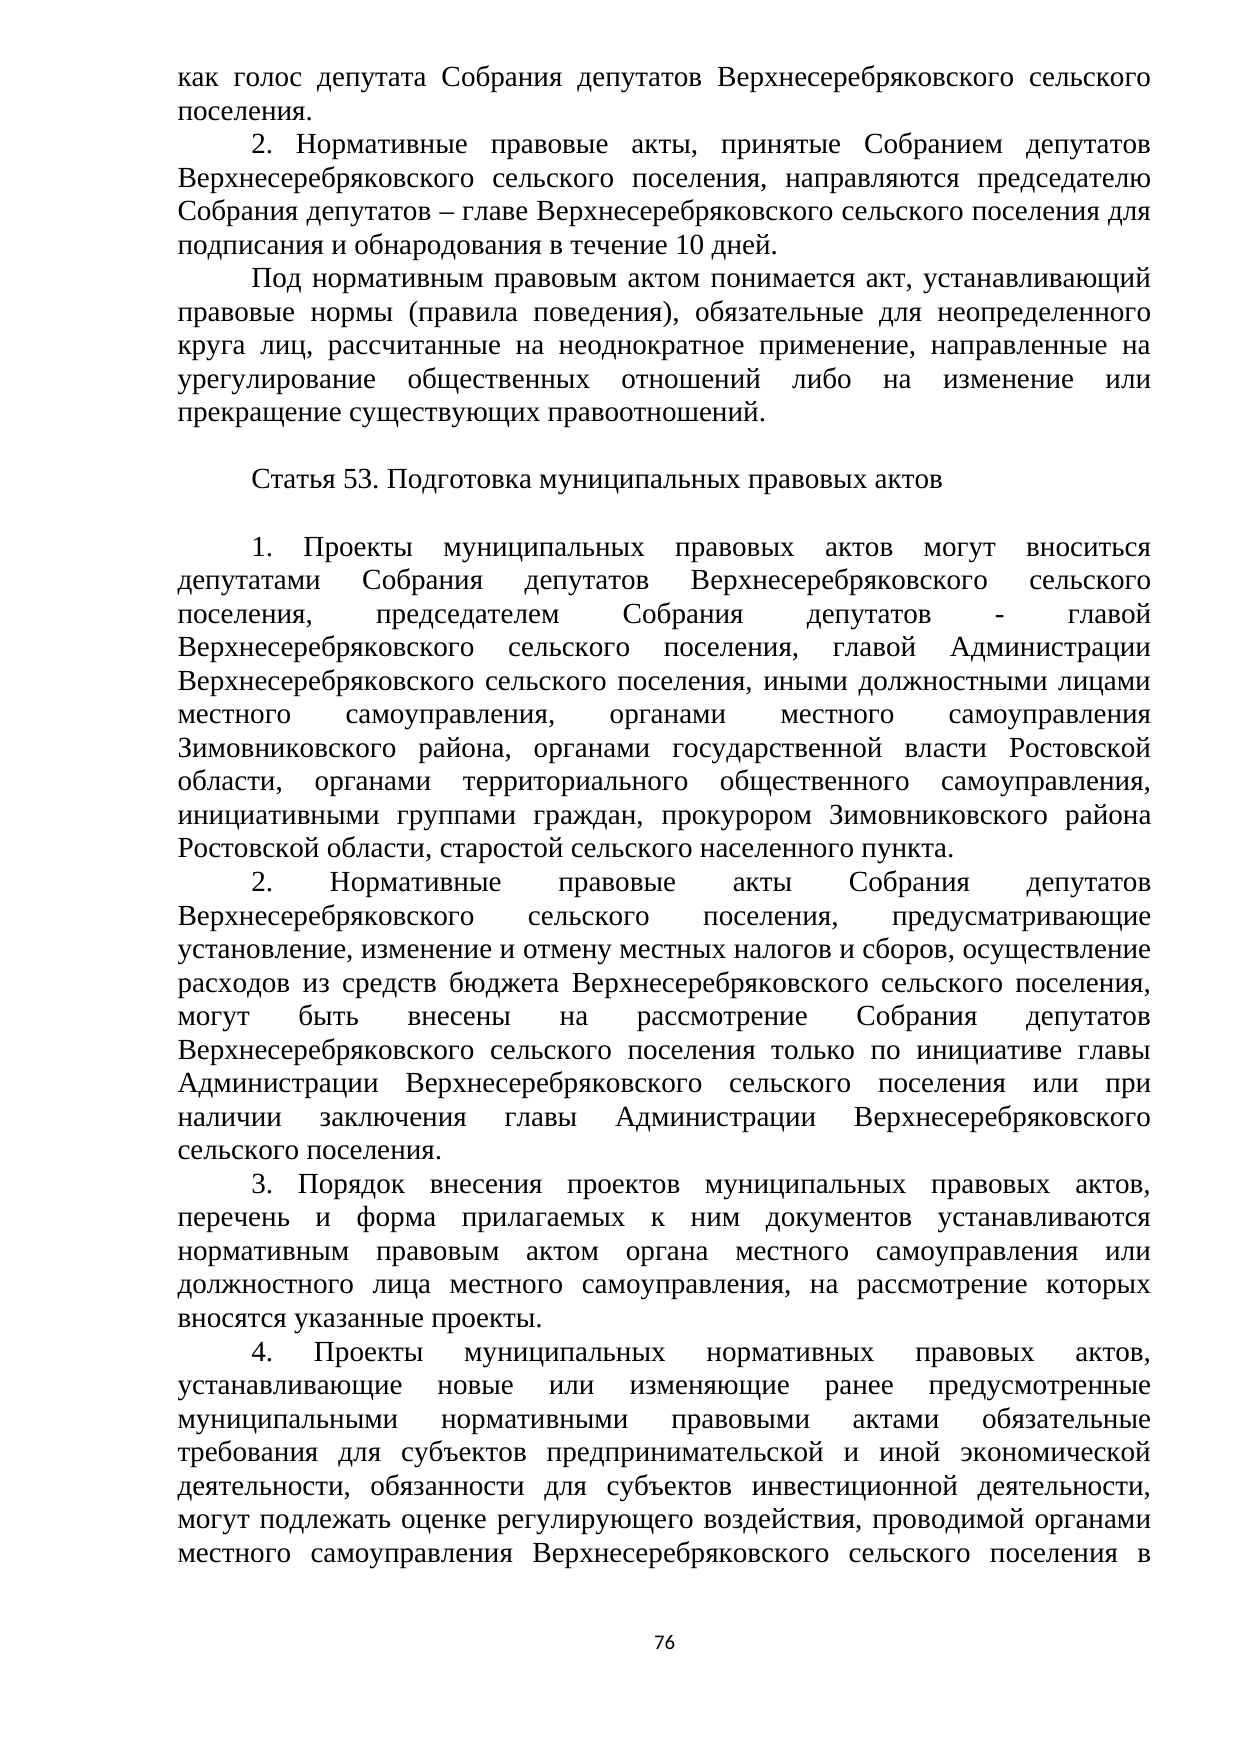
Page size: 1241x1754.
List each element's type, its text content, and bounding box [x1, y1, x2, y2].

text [177, 1334, 1152, 1568]
text 2. Нормативные правовые акты Собрания депутатов Верхнесеребряковского сельского поселения, предусматривающие установление, изменение и отмену местных налогов и сборов, осуществление расходов из средств бюджета Верхнесеребряковского сельского поселения, могут быть внесены на рассмотрение Собрания депутатов Верхнесеребряковского сельского поселения только по инициативе главы Администрации Верхнесеребряковского сельского поселения или при наличии заключения главы Администрации Верхнесеребряковского сельского поселения. [177, 864, 1152, 1166]
text 2. Нормативные правовые акты, принятые Собранием депутатов Верхнесеребряковского сельского поселения, направляются председателю Собрания депутатов – главе Верхнесеребряковского сельского поселения для подписания и обнародования в течение 10 дней. [177, 126, 1152, 260]
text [177, 59, 1152, 126]
text Статья 53. Подготовка муниципальных правовых актов [177, 462, 1152, 495]
text 1. Проекты муниципальных правовых актов могут вноситься депутатами Собрания депутатов Верхнесеребряковского сельского поселения, председателем Собрания депутатов - главой Верхнесеребряковского сельского поселения, главой Администрации Верхнесеребряковского сельского поселения, иными должностными лицами местного самоуправления, органами местного самоуправления Зимовниковского района, органами государственной власти Ростовской области, органами территориального общественного самоуправления, инициативными группами граждан, прокурором Зимовниковского района Ростовской области, старостой сельского населенного пункта. [177, 529, 1152, 864]
text Под нормативным правовым актом понимается акт, устанавливающий правовые нормы (правила поведения), обязательные для неопределенного круга лиц, рассчитанные на неоднократное применение, направленные на урегулирование общественных отношений либо на изменение или прекращение существующих правоотношений. [177, 260, 1152, 428]
text 3. Порядок внесения проектов муниципальных правовых актов, перечень и форма прилагаемых к ним документов устанавливаются нормативным правовым актом органа местного самоуправления или должностного лица местного самоуправления, на рассмотрение которых вносятся указанные проекты. [177, 1166, 1152, 1334]
